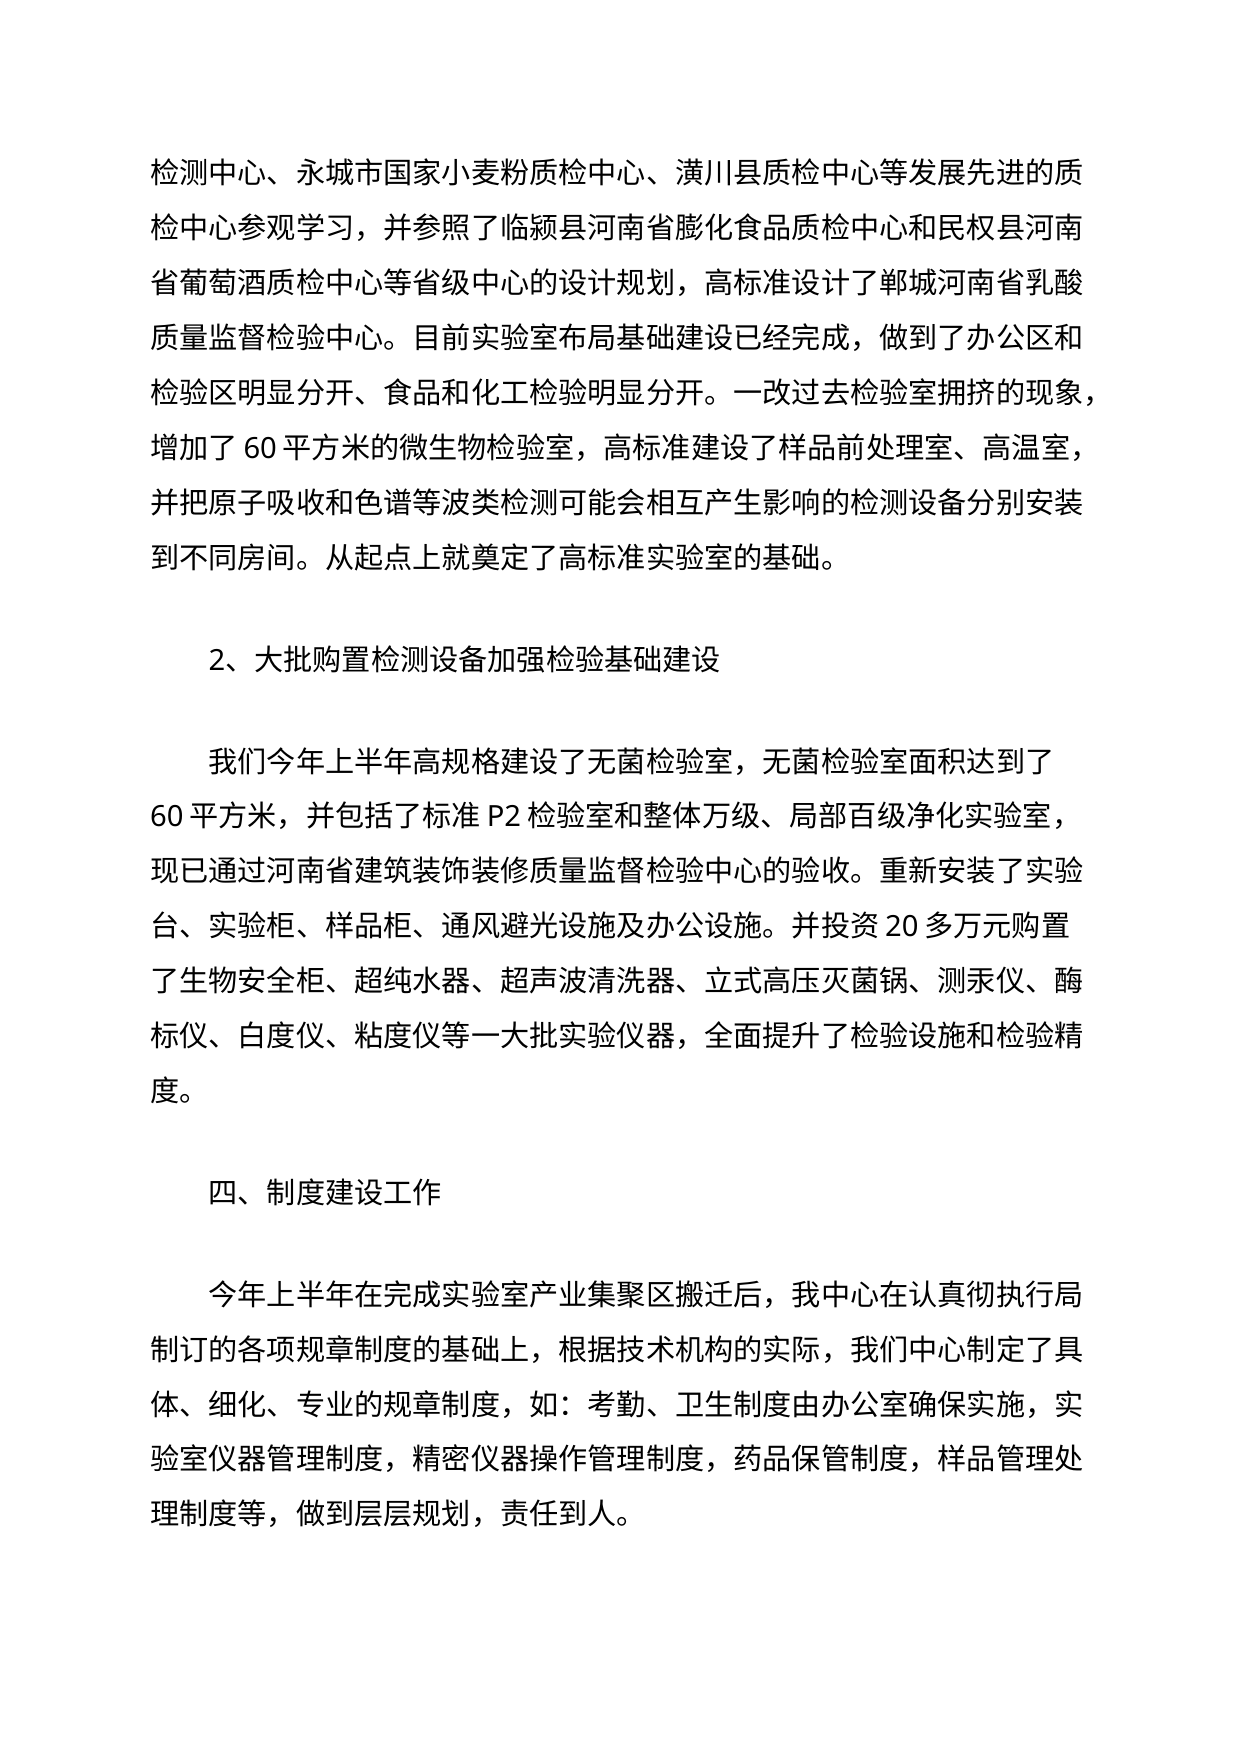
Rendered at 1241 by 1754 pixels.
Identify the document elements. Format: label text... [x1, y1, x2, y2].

text 2、大批购置检测设备加强检验基础建设 [150, 636, 1090, 678]
text 四、制度建设工作 [150, 1169, 1090, 1212]
text 我们今年上半年高规格建设了无菌检验室，无菌检验室面积达到了60平方米，并包括了标准P2检验室和整体万级、局部百级净化实验室，现已通过河南省建筑装饰装修质量监督检验中心的验收。重新安装了实验台、实验柜、样品柜、通风避光设施及办公设施。并投资20多万元购置了生物安全柜、超纯水器、超声波清洗器、立式高压灭菌锅、测汞仪、酶标仪、白度仪、粘度仪等一大批实验仪器，全面提升了检验设施和检验精度。 [150, 738, 1090, 1110]
text 今年上半年在完成实验室产业集聚区搬迁后，我中心在认真彻执行局制订的各项规章制度的基础上，根据技术机构的实际，我们中心制定了具体、细化、专业的规章制度，如：考勤、卫生制度由办公室确保实施，实验室仪器管理制度，精密仪器操作管理制度，药品保管制度，样品管理处理制度等，做到层层规划，责任到人。 [150, 1271, 1090, 1533]
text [150, 150, 1090, 577]
